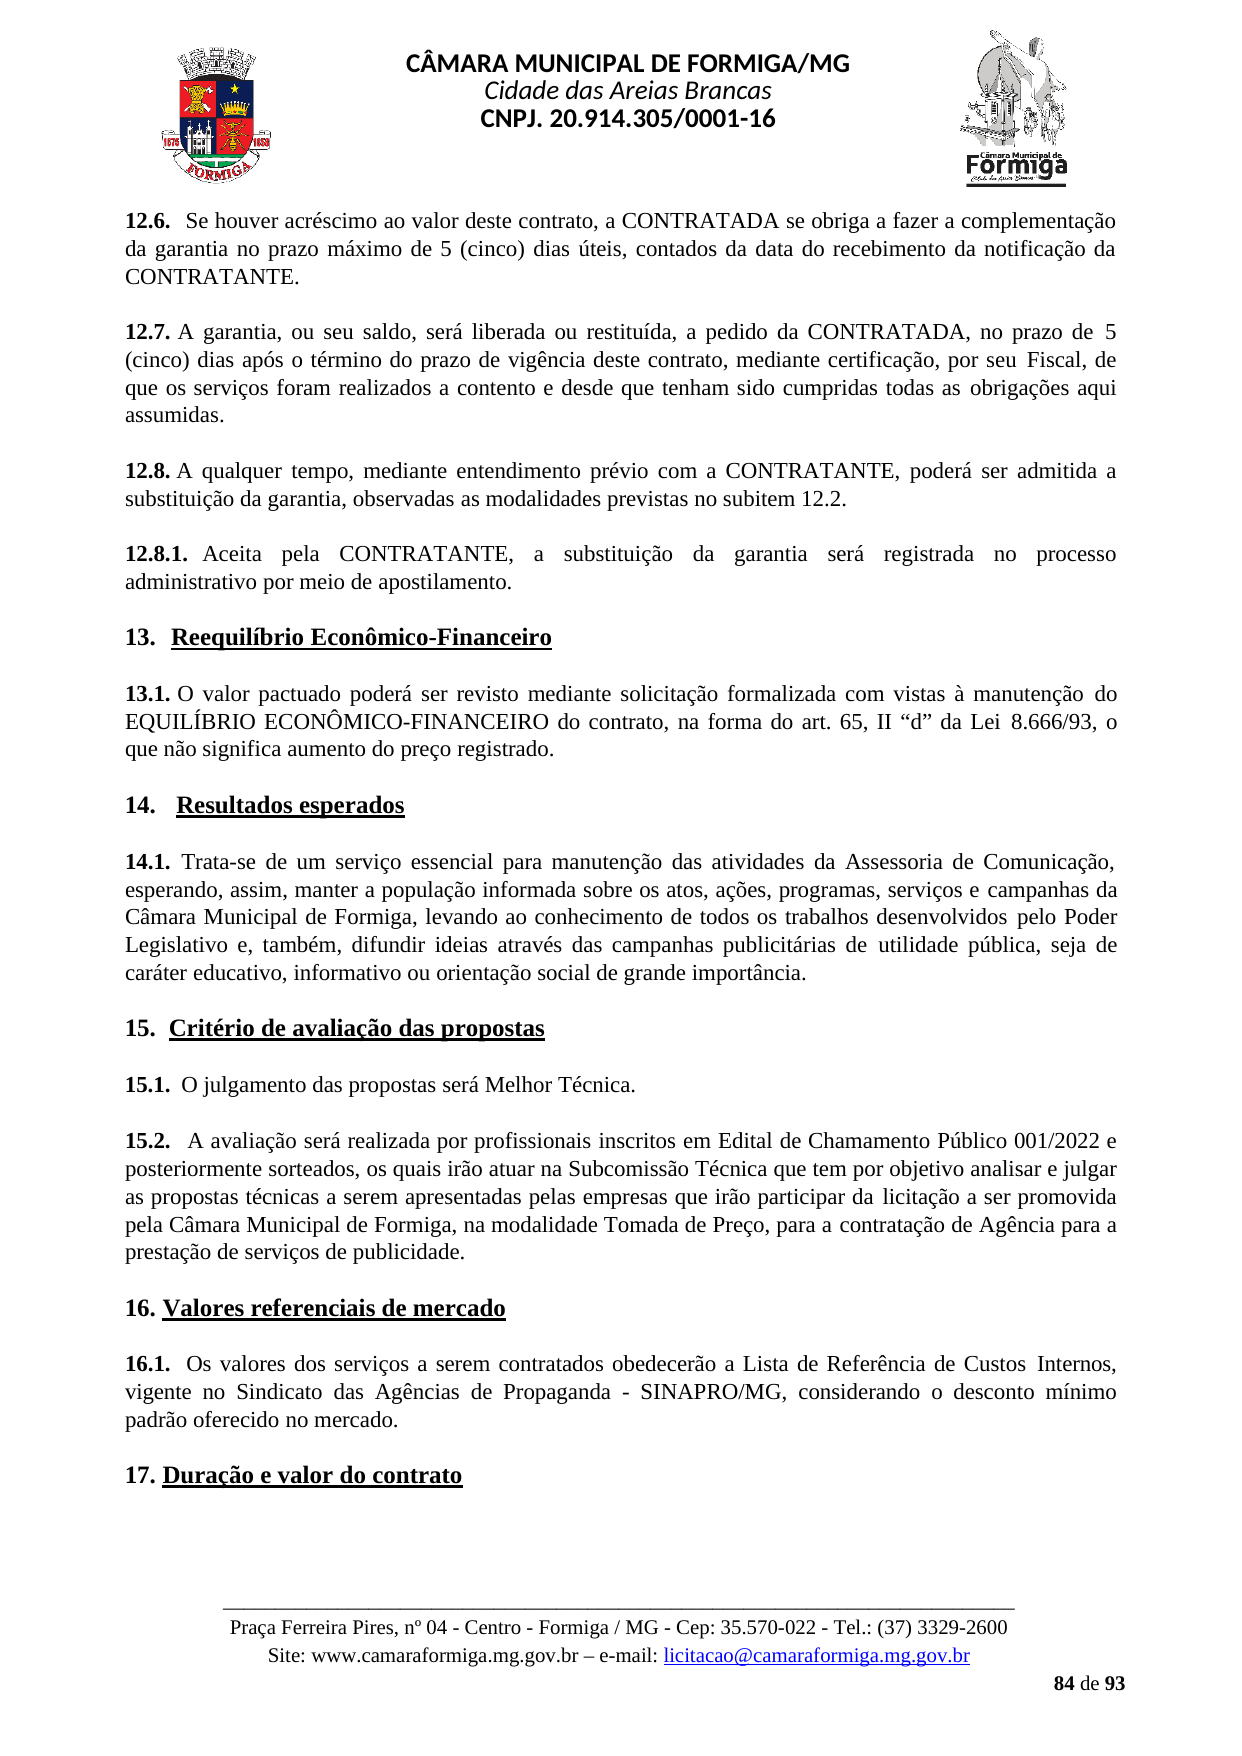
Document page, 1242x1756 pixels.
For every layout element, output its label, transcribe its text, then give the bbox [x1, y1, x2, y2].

list O valor pactuado poderá ser revisto mediante solicitação formalizada com vistas à manutenção do EQUILÍBRIO ECONÔMICO-FINANCEIRO do contrato, na forma do art. 65, II “d” da Lei 8.666/93, o que não significa aumento do preço registrado. [125, 679, 1117, 762]
list Aceita pela CONTRATANTE, a substituição da garantia será registrada no processo administrativo por meio de apostilamento. [125, 539, 1116, 595]
subtitle Valores referenciais de mercado [124, 1293, 1125, 1322]
subtitle Resultados esperados [124, 791, 1125, 819]
list Trata-se de um serviço essencial para manutenção das atividades da Assessoria de Comunicação, esperando, assim, manter a população informada sobre os atos, ações, programas, serviços e campanhas da Câmara Municipal de Formiga, levando ao conhecimento de todos os trabalhos desenvolvidos pelo Poder Legislativo e, também, difundir ideias através das campanhas publicitárias de utilidade pública, seja de caráter educativo, informativo ou orientação social de grande importância. [125, 847, 1117, 986]
subtitle Critério de avaliação das propostas [124, 1013, 1125, 1042]
list A garantia, ou seu saldo, será liberada ou restituída, a pedido da CONTRATADA, no prazo de 5 (cinco) dias após o término do prazo de vigência deste contrato, mediante certificação, por seu Fiscal, de que os serviços foram realizados a contento e desde que tenham sido cumpridas todas as obrigações aqui assumidas. [125, 318, 1116, 428]
list A qualquer tempo, mediante entendimento prévio com a CONTRATANTE, poderá ser admitida a substituição da garantia, observadas as modalidades previstas no subitem 12.2. [125, 456, 1117, 512]
list Se houver acréscimo ao valor deste contrato, a CONTRATADA se obriga a fazer a complementação da garantia no prazo máximo de 5 (cinco) dias úteis, contados da data do recebimento da notificação da CONTRATANTE. [125, 207, 1117, 290]
subtitle Duração e valor do contrato [124, 1461, 1125, 1489]
list O julgamento das propostas será Melhor Técnica. [124, 1070, 1125, 1098]
picture [138, 33, 296, 197]
subtitle Reequilíbrio Econômico-Financeiro [124, 623, 1125, 652]
list Os valores dos serviços a serem contratados obedecerão a Lista de Referência de Custos Internos, vigente no Sindicato das Agências de Propaganda - SINAPRO/MG, considerando o desconto mínimo padrão oferecido no mercado. [125, 1350, 1117, 1433]
list A avaliação será realizada por profissionais inscritos em Edital de Chamamento Público 001/2022 e posteriormente sorteados, os quais irão atuar na Subcomissão Técnica que tem por objetivo analisar e julgar as propostas técnicas a serem apresentadas pelas empresas que irão participar da licitação a ser promovida pela Câmara Municipal de Formiga, na modalidade Tomada de Preço, para a contratação de Agência para a prestação de serviços de publicidade. [125, 1127, 1117, 1265]
picture [959, 30, 1067, 187]
